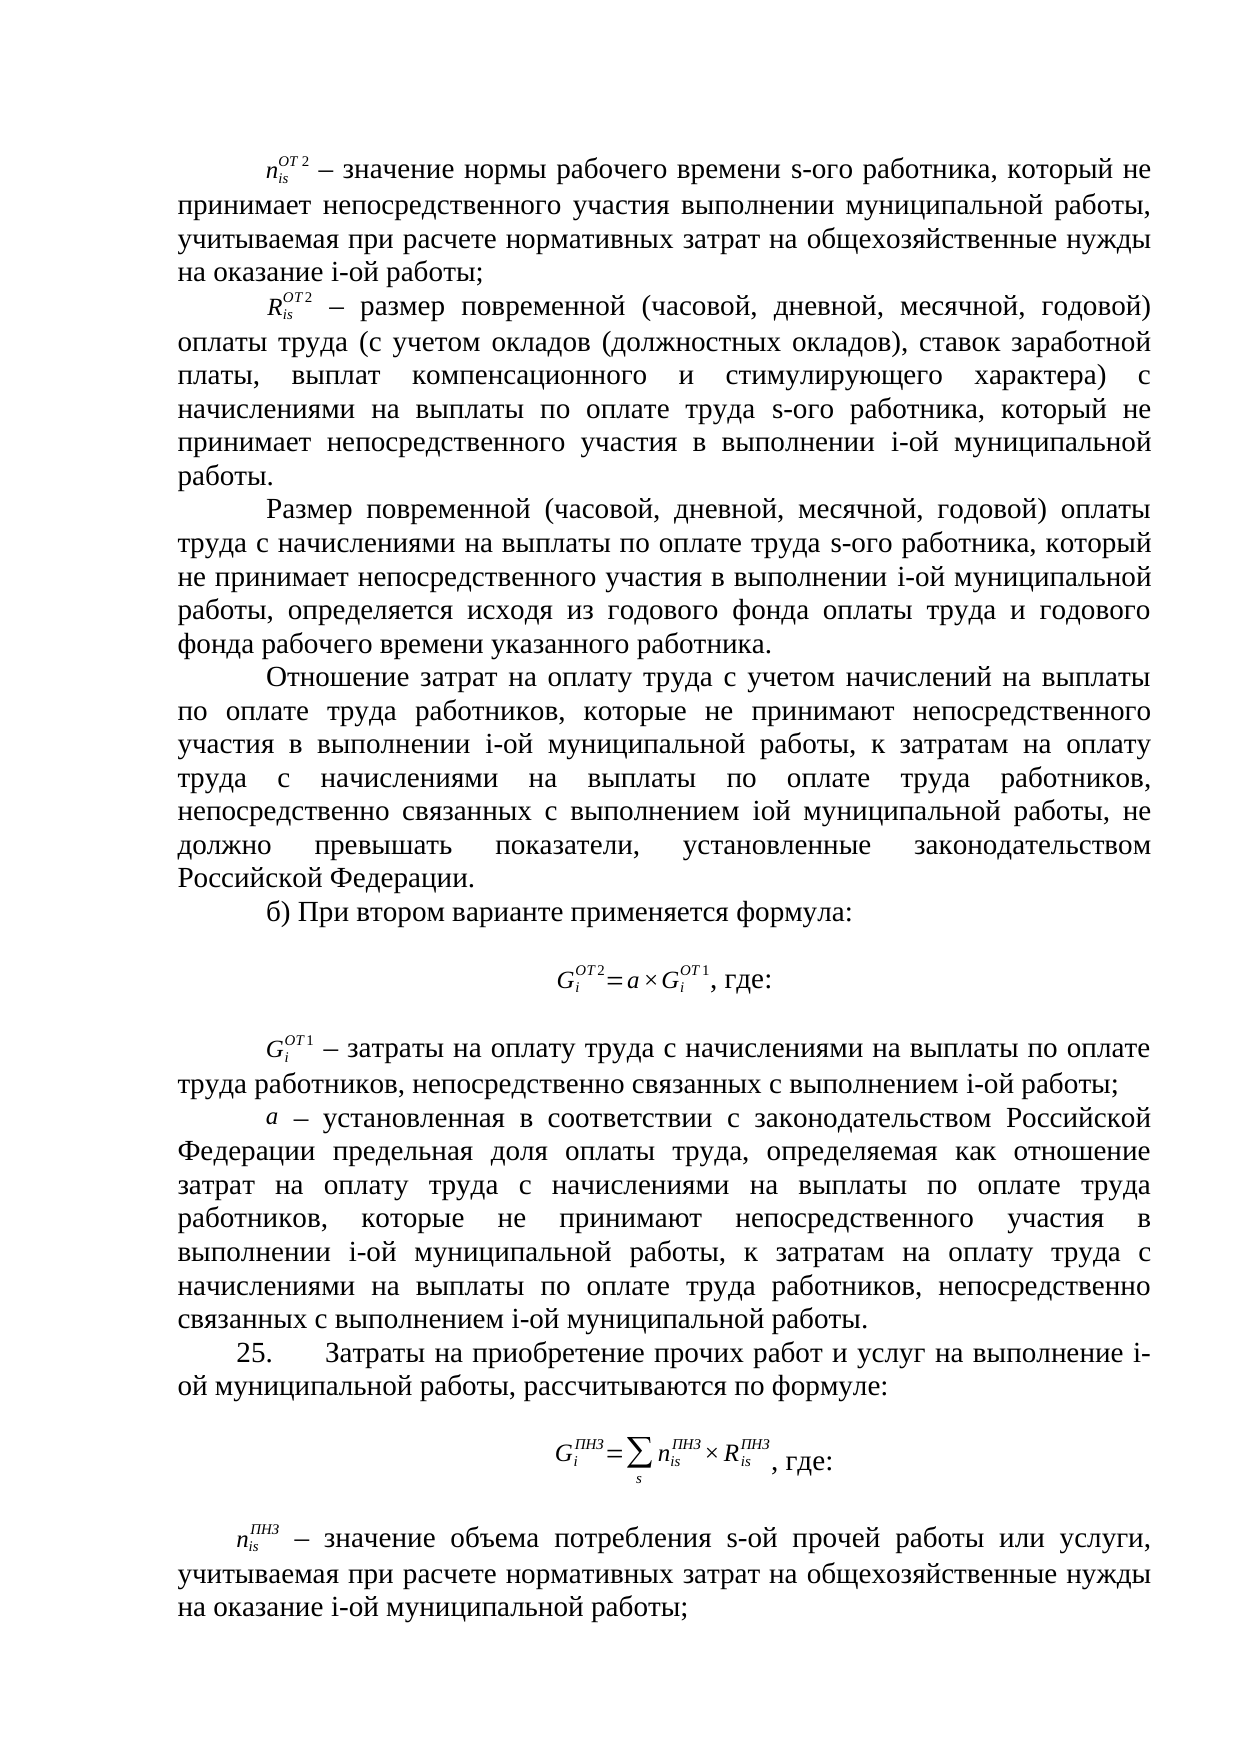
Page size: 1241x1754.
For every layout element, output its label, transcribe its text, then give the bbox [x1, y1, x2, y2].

text – установленная в соответствии с законодательством Российской Федерации предельная доля оплаты труда, определяемая как отношение затрат на оплату труда с начислениями на выплаты по оплате труда работников, которые не принимают непосредственного участия в выполнении i-ой муниципальной работы, к затратам на оплату труда с начислениями на выплаты по оплате труда работников, непосредственно связанных с выполнением i-ой муниципальной работы. [177, 1100, 1152, 1335]
list Затраты на приобретение прочих работ и услуг на выполнение i-ой муниципальной работы, рассчитываются по формуле: [177, 1335, 1152, 1402]
text , где: [177, 1435, 1152, 1486]
text Размер повременной (часовой, дневной, месячной, годовой) оплаты труда с начислениями на выплаты по оплате труда s-ого работника, который не принимает непосредственного участия в выполнении i-ой муниципальной работы, определяется исходя из годового фонда оплаты труда и годового фонда рабочего времени указанного работника. [177, 492, 1152, 659]
list б) При втором варианте применяется формула: [177, 894, 1152, 928]
text – затраты на оплату труда с начислениями на выплаты по оплате труда работников, непосредственно связанных с выполнением i-ой работы; [177, 1031, 1152, 1100]
text Отношение затрат на оплату труда с учетом начислений на выплаты по оплате труда работников, которые не принимают непосредственного участия в выполнении i-ой муниципальной работы, к затратам на оплату труда с начислениями на выплаты по оплате труда работников, непосредственно связанных с выполнением i­ой муниципальной работы, не должно превышать показатели, установленные законодательством Российской Федерации. [177, 659, 1152, 894]
text – значение нормы рабочего времени s-ого работника, который не принимает непосредственного участия выполнении муниципальной работы, учитываемая при расчете нормативных затрат на общехозяйственные нужды на оказание i-ой работы; [177, 152, 1152, 288]
text – размер повременной (часовой, дневной, месячной, годовой) оплаты труда (с учетом окладов (должностных окладов), ставок заработной платы, выплат компенсационного и стимулирующего характера) с начислениями на выплаты по оплате труда s-ого работника, который не принимает непосредственного участия в выполнении i-ой муниципальной работы. [177, 288, 1152, 492]
text – значение объема потребления s-ой прочей работы или услуги, учитываемая при расчете нормативных затрат на общехозяйственные нужды на оказание i-ой муниципальной работы; [177, 1520, 1152, 1623]
text , где: [177, 961, 1152, 997]
